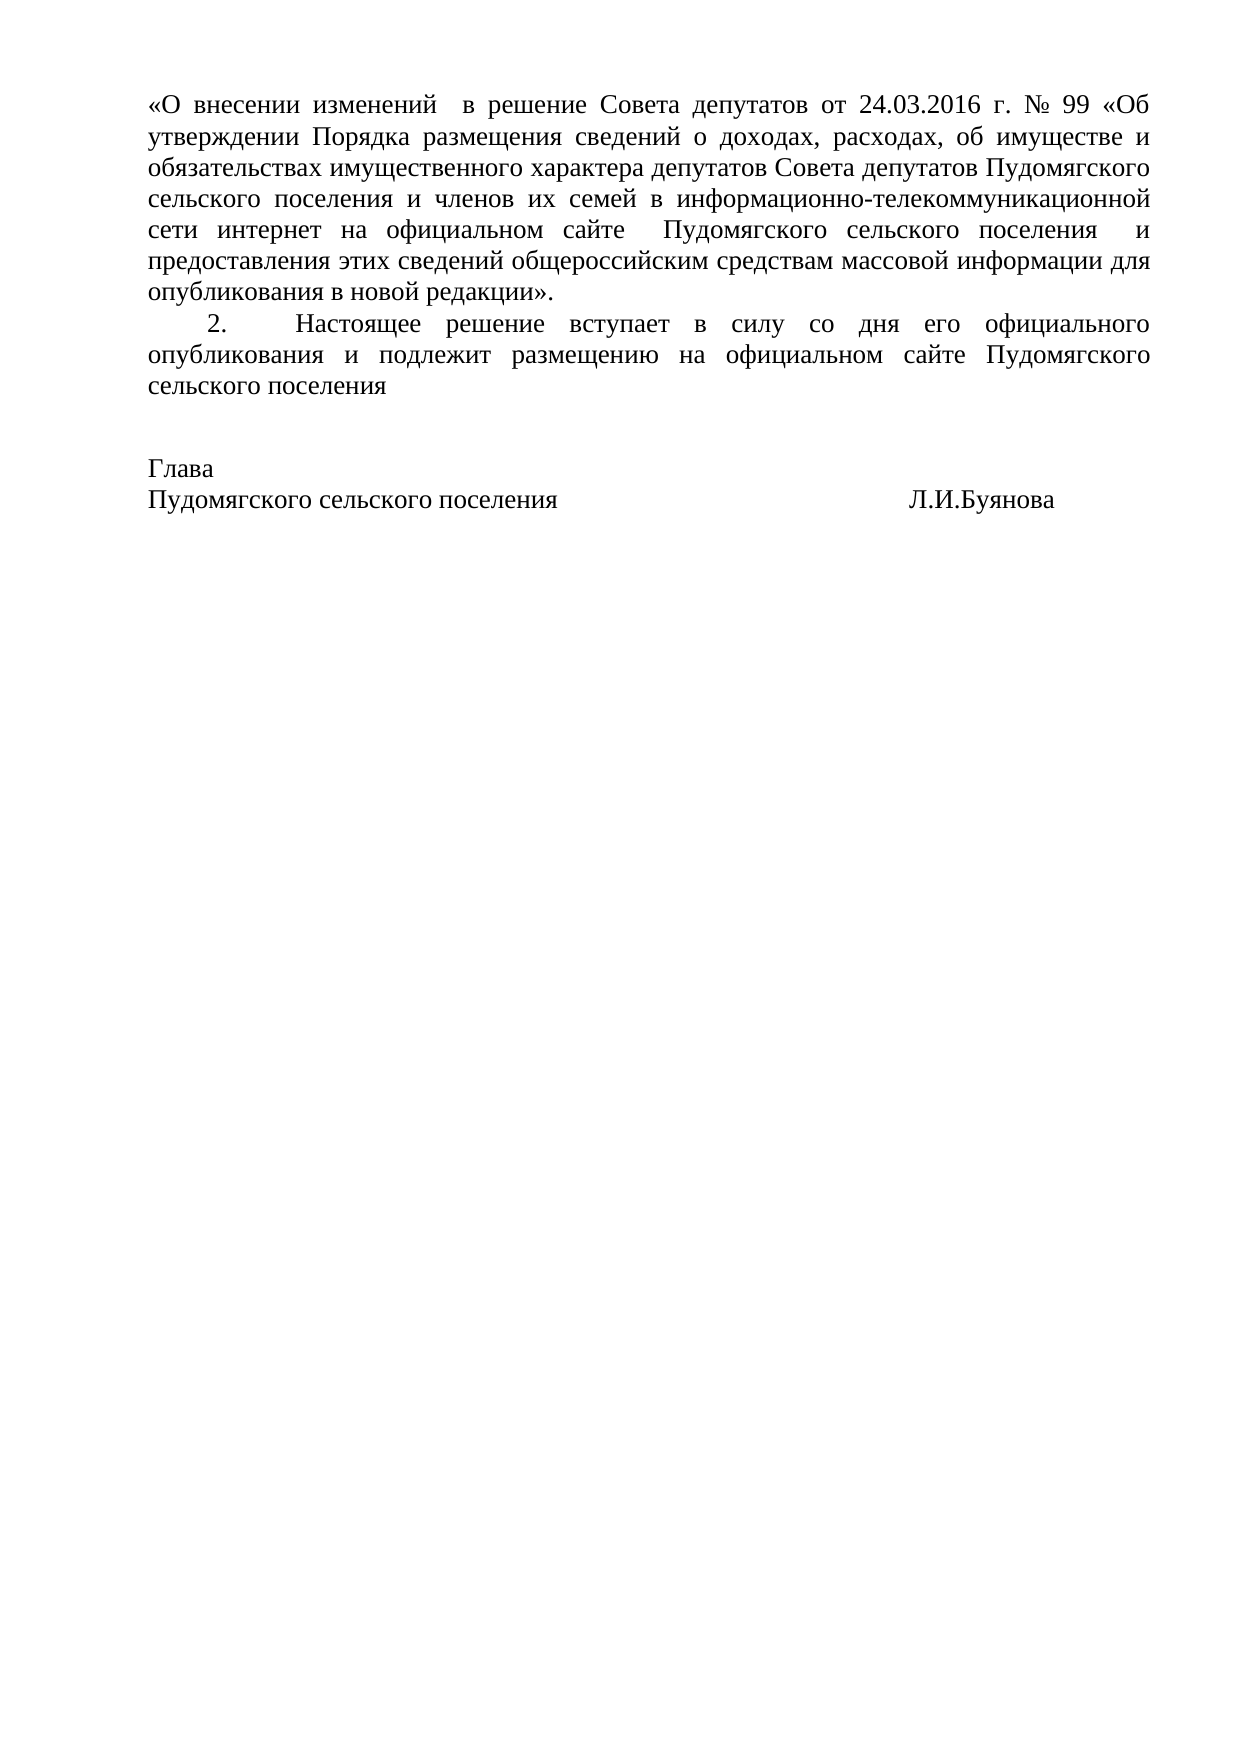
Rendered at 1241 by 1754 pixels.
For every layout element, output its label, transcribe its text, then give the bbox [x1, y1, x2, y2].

text Глава [148, 452, 1152, 483]
list Настоящее решение вступает в силу со дня его официального опубликования и подлежит размещению на официальном сайте Пудомягского сельского поселения [148, 307, 1152, 400]
text Пудомягского сельского поселения Л.И.Буянова [148, 483, 1152, 514]
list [148, 89, 1152, 307]
